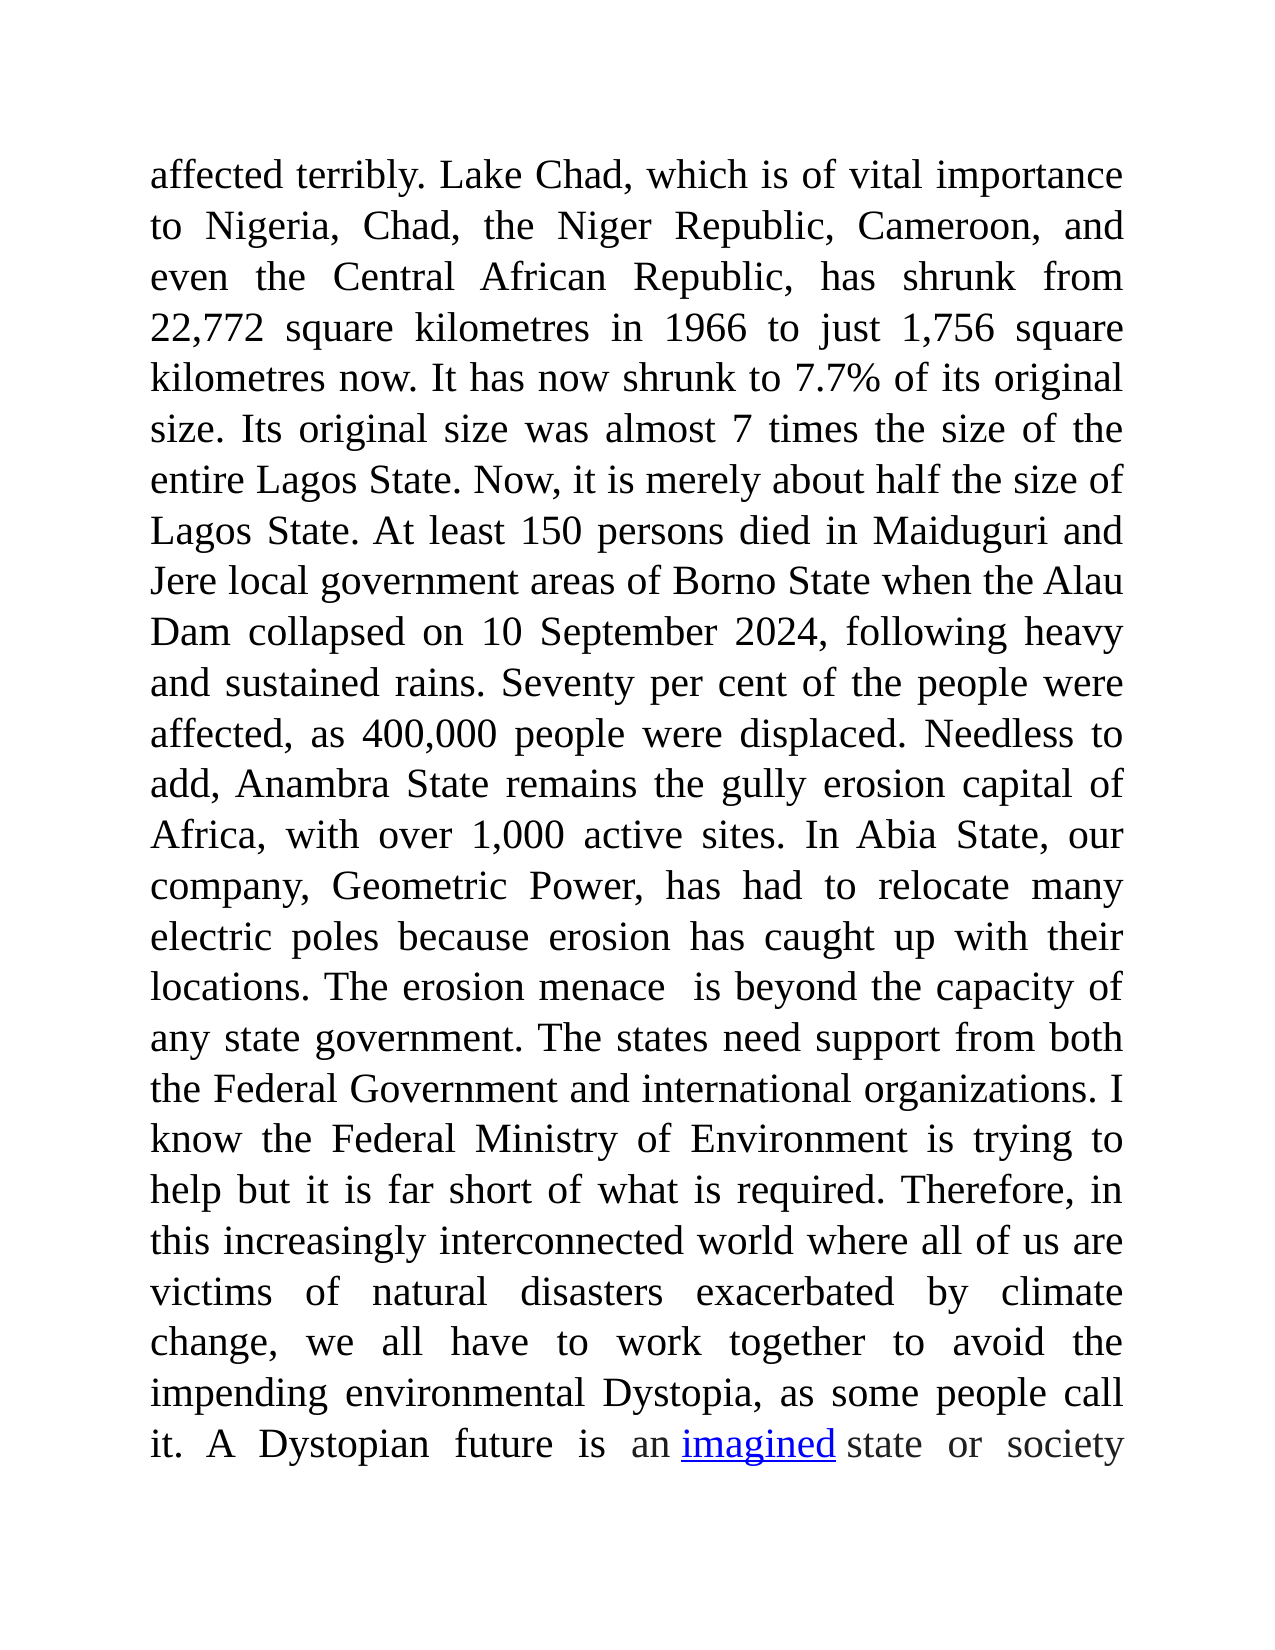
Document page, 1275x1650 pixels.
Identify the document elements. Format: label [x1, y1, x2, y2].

text [150, 150, 1125, 1466]
